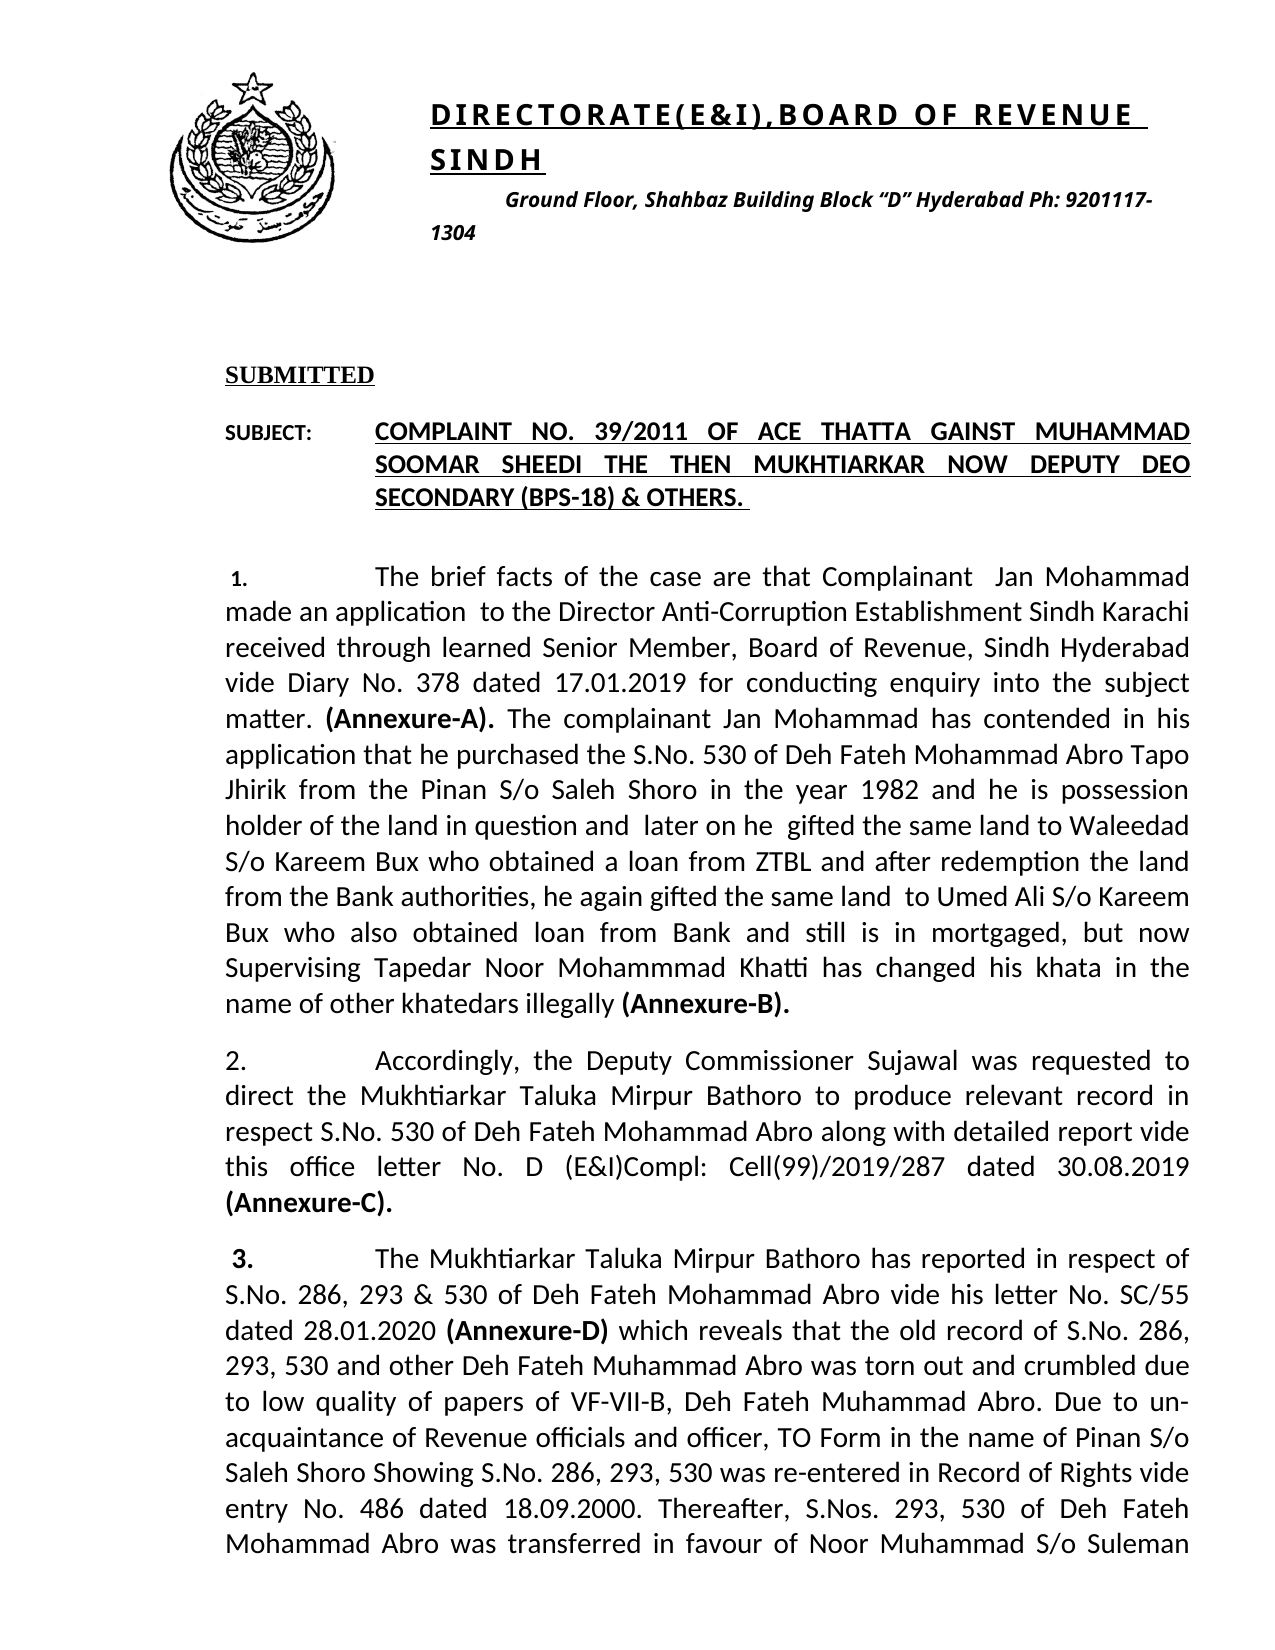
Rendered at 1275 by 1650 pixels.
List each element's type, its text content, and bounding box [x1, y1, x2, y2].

text 2. Accordingly, the Deputy Commissioner Sujawal was requested to direct the Mukhtiarkar Taluka Mirpur Bathoro to produce relevant record in respect S.No. 530 of Deh Fateh Mohammad Abro along with detailed report vide this office letter No. D (E&I)Compl: Cell(99)/2019/287 dated 30.08.2019 (Annexure-C). [75, 1042, 1191, 1220]
text SUBMITTED [225, 360, 1191, 388]
text 1. The brief facts of the case are that Complainant Jan Mohammad made an application to the Director Anti-Corruption Establishment Sindh Karachi received through learned Senior Member, Board of Revenue, Sindh Hyderabad vide Diary No. 378 dated 17.01.2019 for conducting enquiry into the subject matter. (Annexure-A). The complainant Jan Mohammad has contended in his application that he purchased the S.No. 530 of Deh Fateh Mohammad Abro Tapo Jhirik from the Pinan S/o Saleh Shoro in the year 1982 and he is possession holder of the land in question and later on he gifted the same land to Waleedad S/o Kareem Bux who obtained a loan from ZTBL and after redemption the land from the Bank authorities, he again gifted the same land to Umed Ali S/o Kareem Bux who also obtained loan from Bank and still is in mortgaged, but now Supervising Tapedar Noor Mohammmad Khatti has changed his khata in the name of other khatedars illegally (Annexure-B). [75, 558, 1191, 1021]
text SUBJECT: COMPLAINT NO. 39/2011 OF ACE THATTA GAINST MUHAMMAD SOOMAR SHEEDI THE THEN MUKHTIARKAR NOW DEPUTY DEO SECONDARY (BPS-18) & OTHERS. [225, 414, 1191, 513]
list DIRECTORATE(E&I),BOARD OF REVENUE SINDH [336, 94, 1191, 179]
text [75, 1241, 1191, 1561]
list Ground Floor, Shahbaz Building Block “D” Hyderabad Ph: 9201117-1304 [336, 185, 1191, 246]
